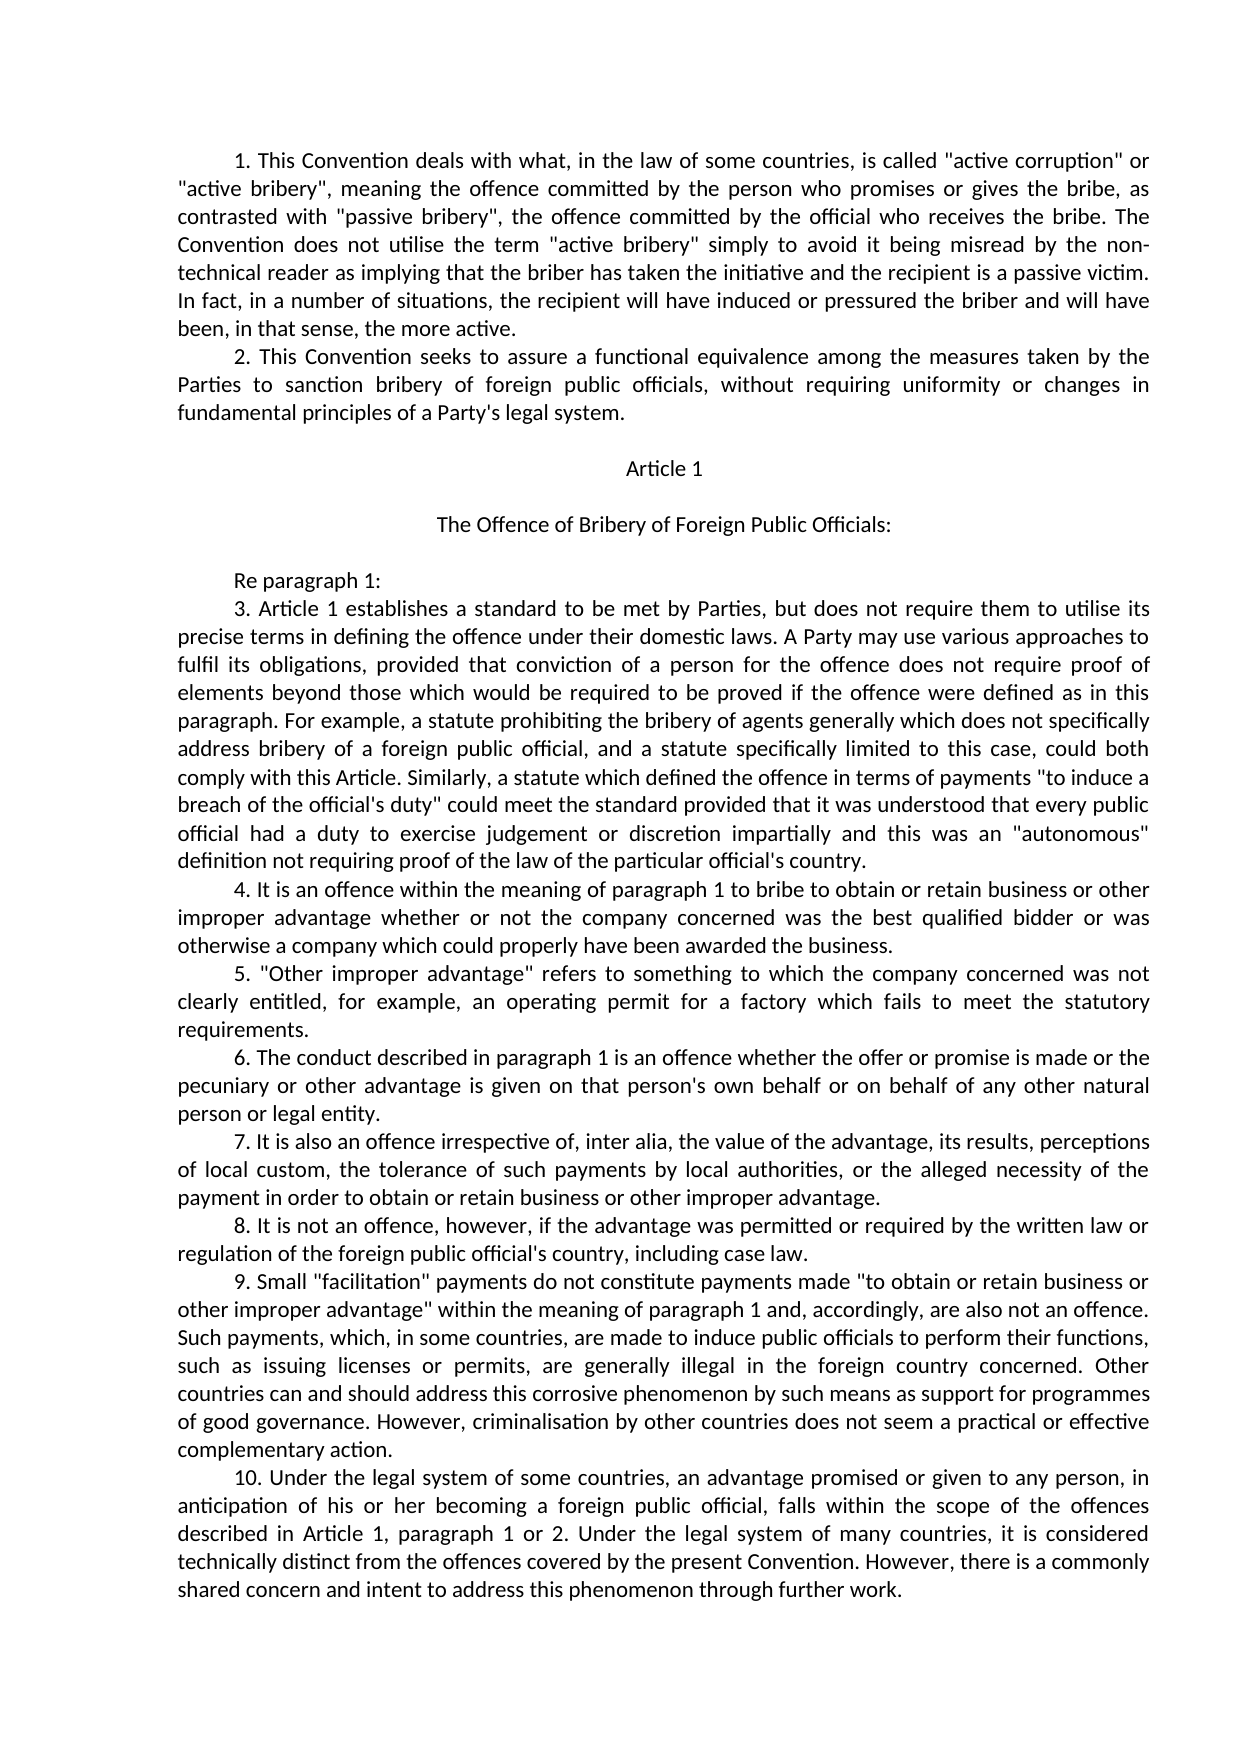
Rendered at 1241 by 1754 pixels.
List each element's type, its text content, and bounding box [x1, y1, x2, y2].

text 6. The conduct described in paragraph 1 is an offence whether the offer or promise is made or the pecuniary or other advantage is given on that person's own behalf or on behalf of any other natural person or legal entity. [177, 1043, 1152, 1127]
text 8. It is not an offence, however, if the advantage was permitted or required by the written law or regulation of the foreign public official's country, including case law. [177, 1211, 1152, 1267]
text 4. It is an offence within the meaning of paragraph 1 to bribe to obtain or retain business or other improper advantage whether or not the company concerned was the best qualified bidder or was otherwise a company which could properly have been awarded the business. [177, 875, 1152, 959]
text 1. This Convention deals with what, in the law of some countries, is called "active corruption" or "active bribery", meaning the offence committed by the person who promises or gives the bribe, as contrasted with "passive bribery", the offence committed by the official who receives the bribe. The Convention does not utilise the term "active bribery" simply to avoid it being misread by the non-technical reader as implying that the briber has taken the initiative and the recipient is a passive victim. In fact, in a number of situations, the recipient will have induced or pressured the briber and will have been, in that sense, the more active. [177, 146, 1152, 342]
text The Offence of Bribery of Foreign Public Officials: [177, 510, 1152, 538]
text 9. Small "facilitation" payments do not constitute payments made "to obtain or retain business or other improper advantage" within the meaning of paragraph 1 and, accordingly, are also not an offence. Such payments, which, in some countries, are made to induce public officials to perform their functions, such as issuing licenses or permits, are generally illegal in the foreign country concerned. Other countries can and should address this corrosive phenomenon by such means as support for programmes of good governance. However, criminalisation by other countries does not seem a practical or effective complementary action. [177, 1267, 1152, 1463]
text 2. This Convention seeks to assure a functional equivalence among the measures taken by the Parties to sanction bribery of foreign public officials, without requiring uniformity or changes in fundamental principles of a Party's legal system. [177, 342, 1152, 426]
text Re paragraph 1: [177, 566, 1152, 594]
text 7. It is also an offence irrespective of, inter alia, the value of the advantage, its results, perceptions of local custom, the tolerance of such payments by local authorities, or the alleged necessity of the payment in order to obtain or retain business or other improper advantage. [177, 1127, 1152, 1211]
text 5. "Other improper advantage" refers to something to which the company concerned was not clearly entitled, for example, an operating permit for a factory which fails to meet the statutory requirements. [177, 959, 1152, 1043]
text Article 1 [177, 454, 1152, 482]
text 10. Under the legal system of some countries, an advantage promised or given to any person, in anticipation of his or her becoming a foreign public official, falls within the scope of the offences described in Article 1, paragraph 1 or 2. Under the legal system of many countries, it is considered technically distinct from the offences covered by the present Convention. However, there is a commonly shared concern and intent to address this phenomenon through further work. [177, 1463, 1152, 1603]
text 3. Article 1 establishes a standard to be met by Parties, but does not require them to utilise its precise terms in defining the offence under their domestic laws. A Party may use various approaches to fulfil its obligations, provided that conviction of a person for the offence does not require proof of elements beyond those which would be required to be proved if the offence were defined as in this paragraph. For example, a statute prohibiting the bribery of agents generally which does not specifically address bribery of a foreign public official, and a statute specifically limited to this case, could both comply with this Article. Similarly, a statute which defined the offence in terms of payments "to induce a breach of the official's duty" could meet the standard provided that it was understood that every public official had a duty to exercise judgement or discretion impartially and this was an "autonomous" definition not requiring proof of the law of the particular official's country. [177, 594, 1152, 875]
